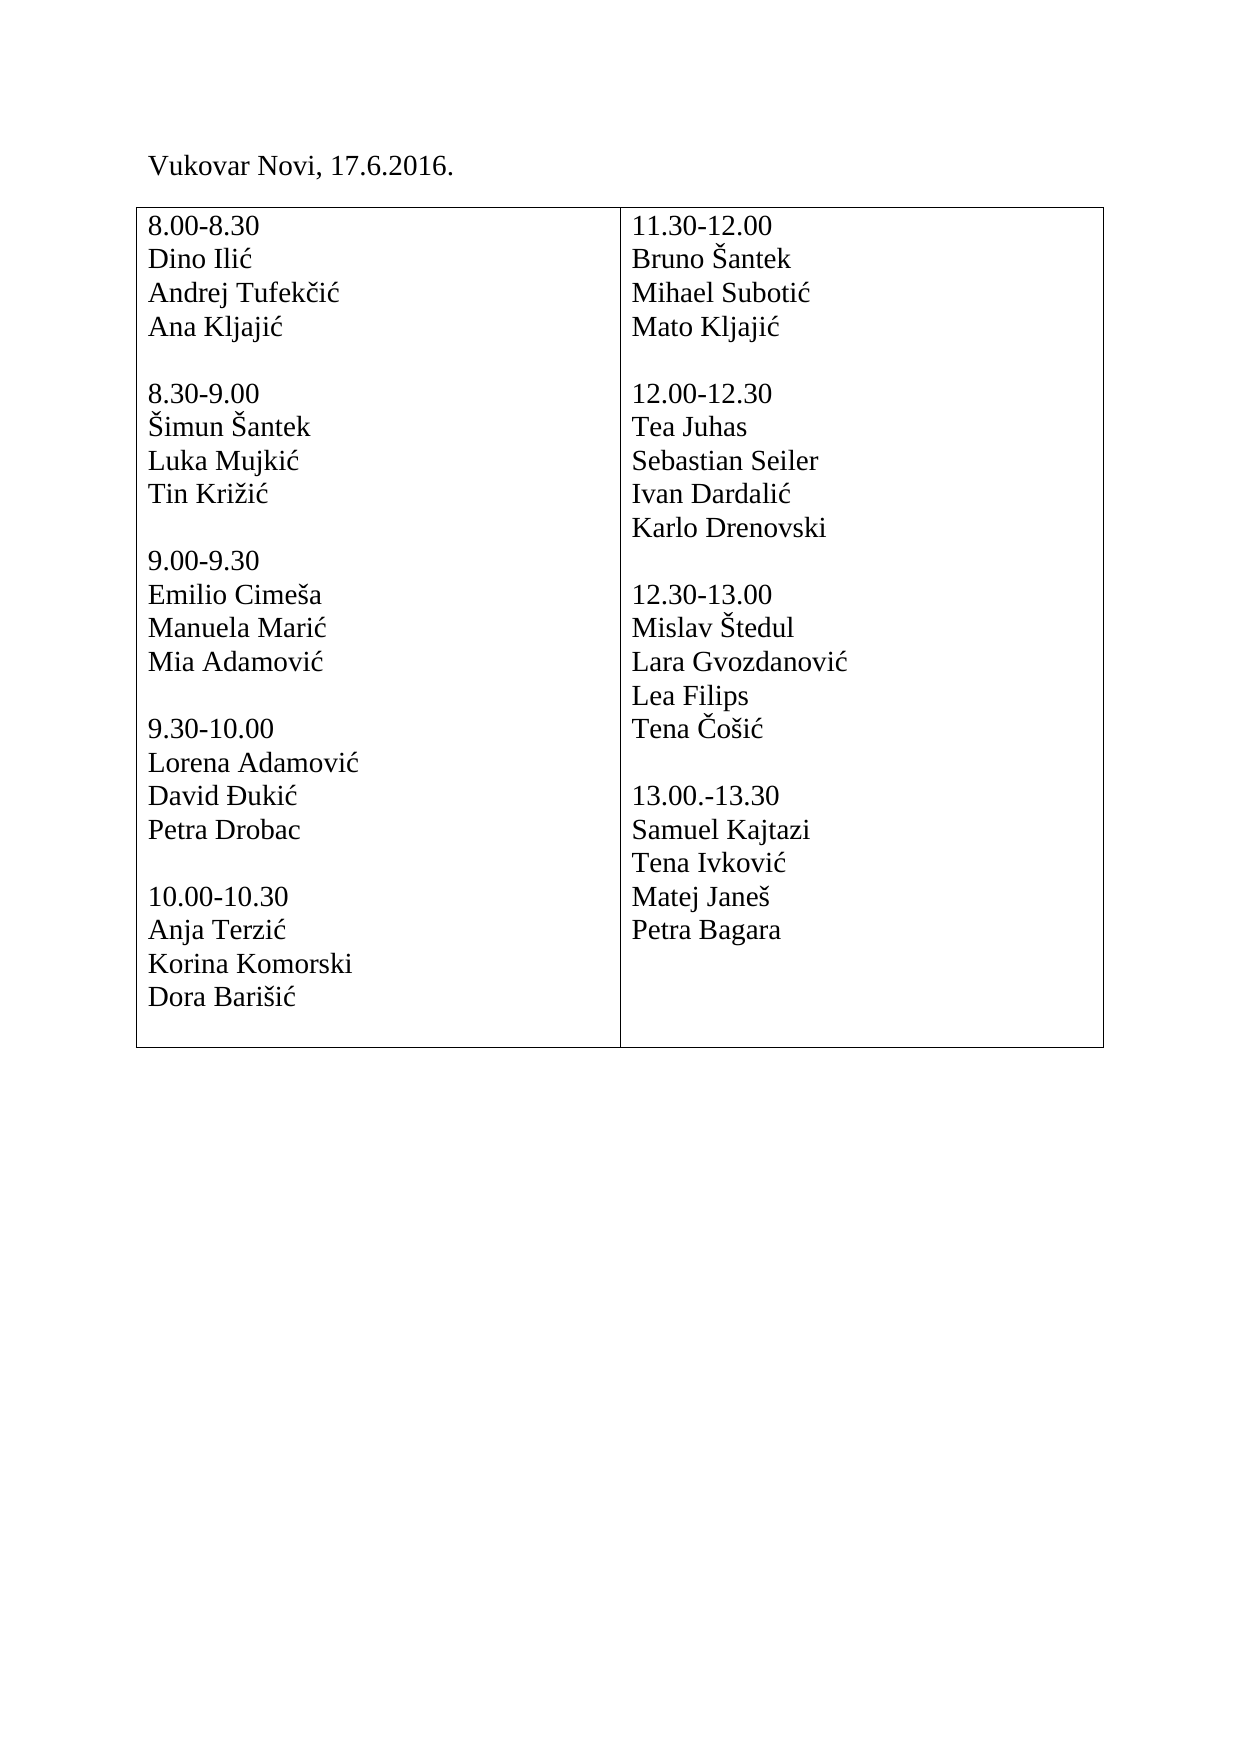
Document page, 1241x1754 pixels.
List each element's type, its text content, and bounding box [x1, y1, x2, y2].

table_header 11.30-12.00 Bruno Šantek Mihael Subotić Mato Kljajić 12.00-12.30 Tea Juhas Sebastian Seiler Ivan Dardalić Karlo Drenovski 12.30-13.00 Mislav Štedul Lara Gvozdanović Lea Filips Tena Čošić 13.00.-13.30 Samuel Kajtazi Tena Ivković Matej Janeš Petra Bagara [621, 208, 1103, 1047]
text Vukovar Novi, 17.6.2016. [148, 148, 1093, 181]
table_header 8.00-8.30 Dino Ilić Andrej Tufekčić Ana Kljajić 8.30-9.00 Šimun Šantek Luka Mujkić Tin Križić 9.00-9.30 Emilio Cimeša Manuela Marić Mia Adamović 9.30-10.00 Lorena Adamović David Đukić Petra Drobac 10.00-10.30 Anja Terzić Korina Komorski Dora Barišić [137, 208, 620, 1047]
